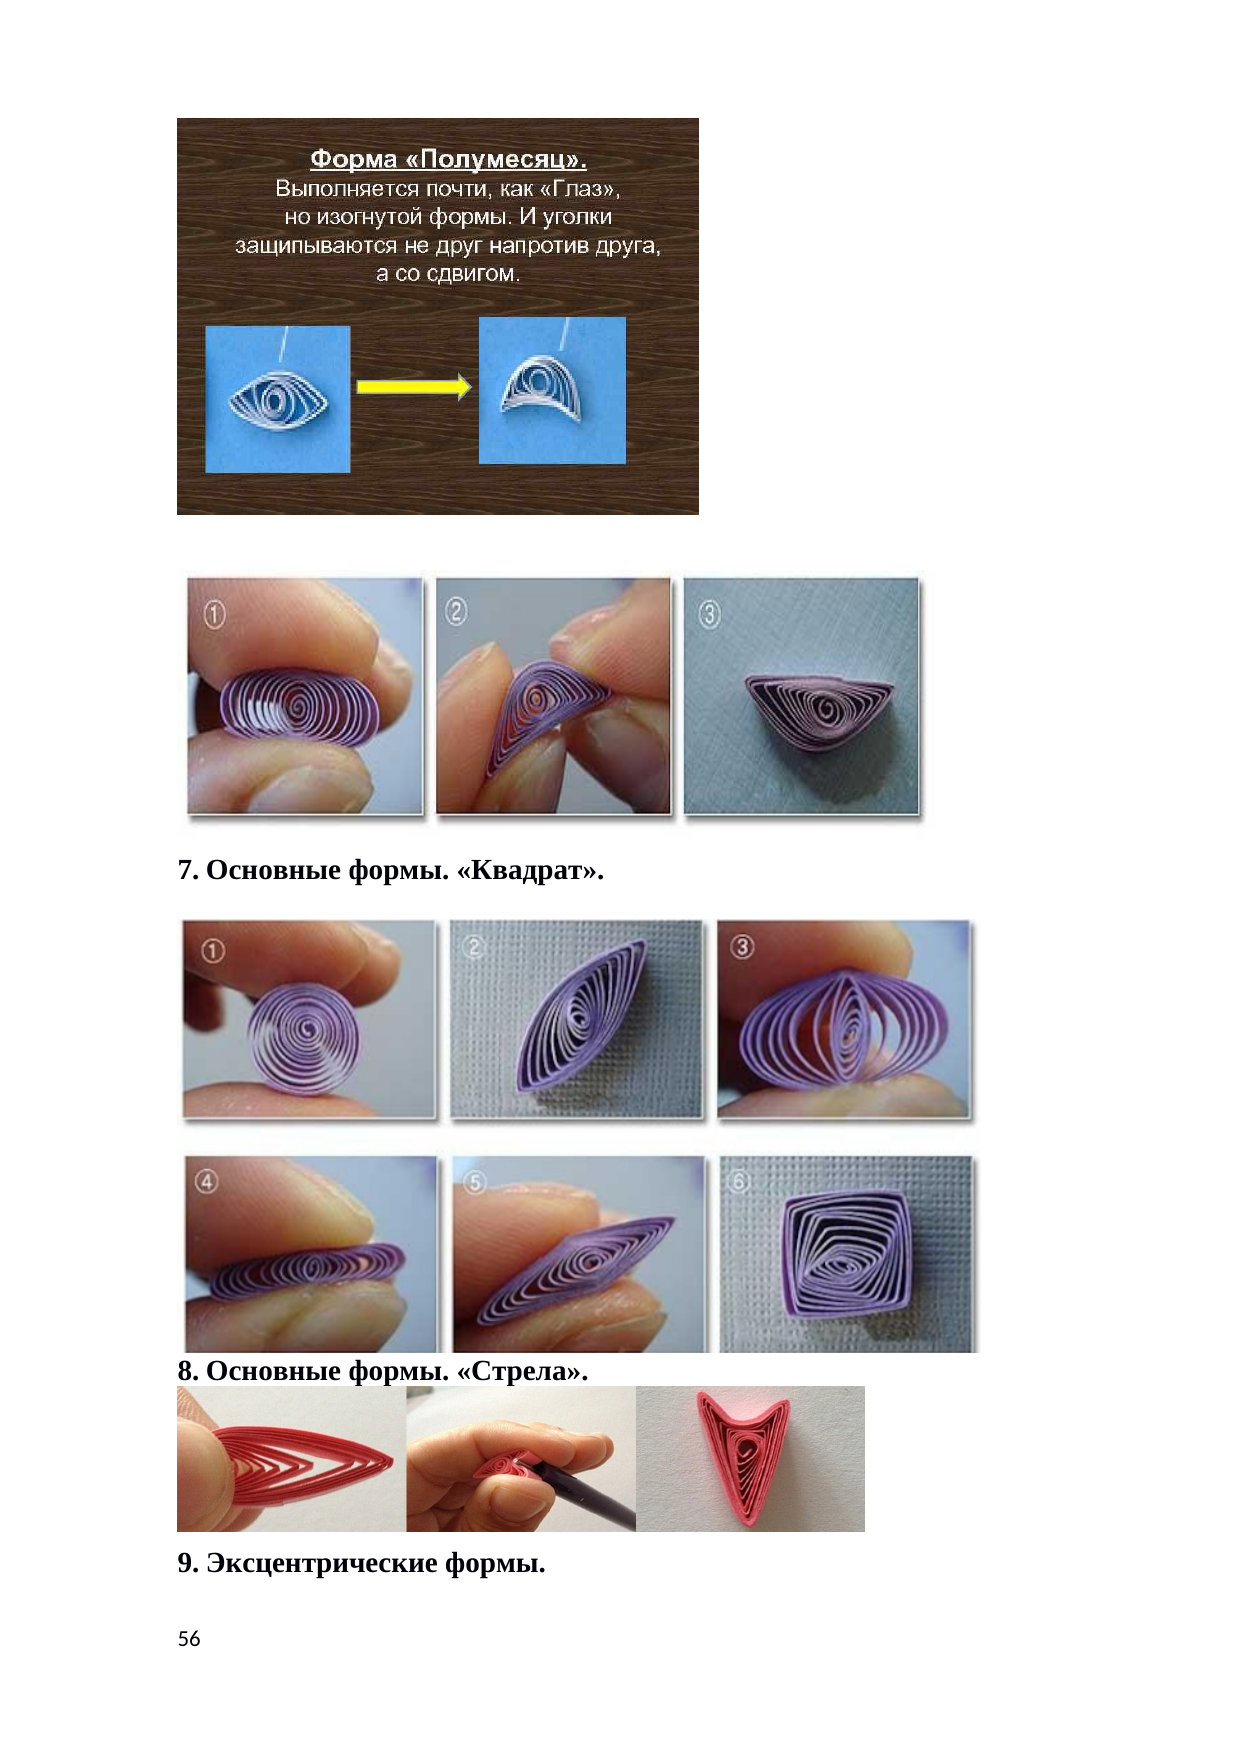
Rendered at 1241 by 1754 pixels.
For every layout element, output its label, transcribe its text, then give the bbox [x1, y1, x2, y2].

text 7. Основные формы. «Квадрат». [177, 852, 1152, 886]
picture [177, 919, 981, 1353]
picture [177, 118, 699, 515]
picture [177, 570, 936, 838]
text 8. Основные формы. «Стрела». [177, 1353, 1152, 1386]
picture [177, 1386, 865, 1532]
text 9. Эксцентрические формы. [177, 1546, 1152, 1579]
